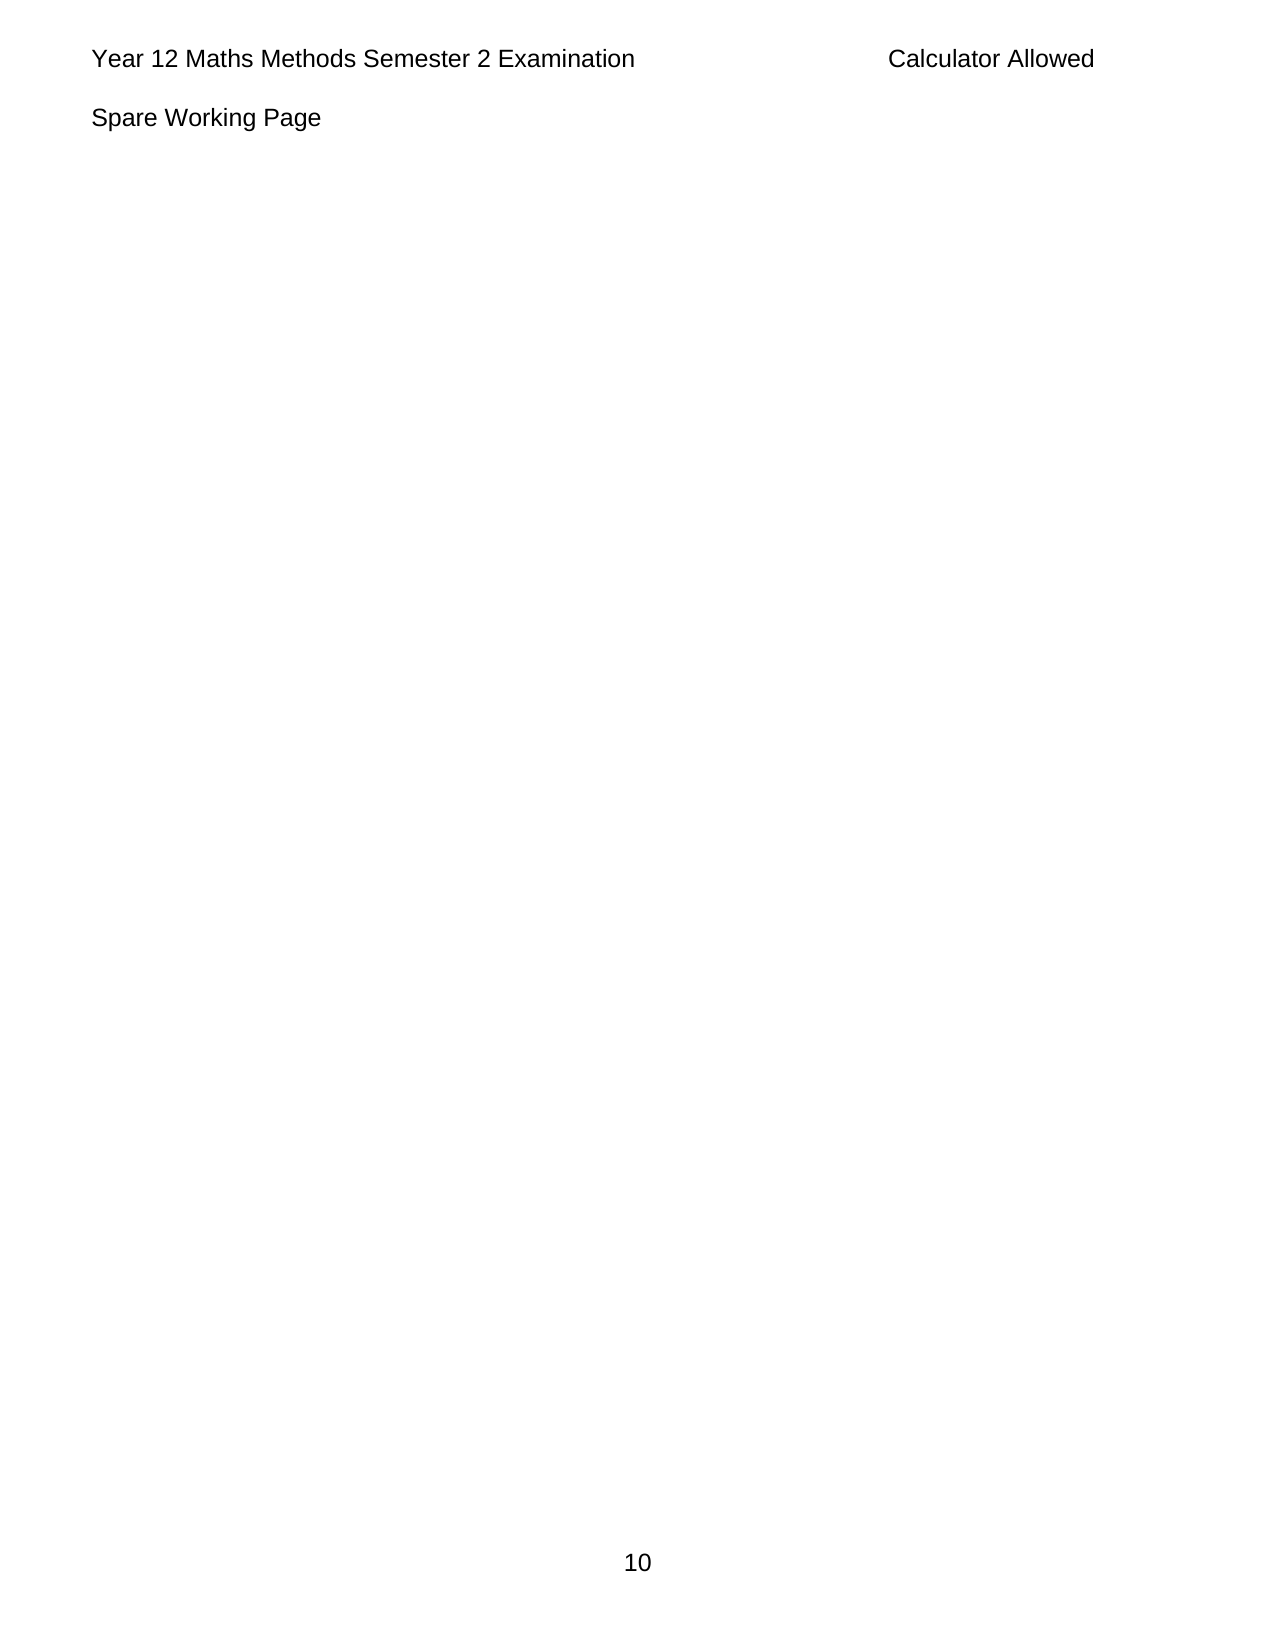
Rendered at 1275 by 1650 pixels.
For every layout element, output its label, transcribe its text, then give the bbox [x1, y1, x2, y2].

text Spare Working Page [91, 103, 1125, 132]
